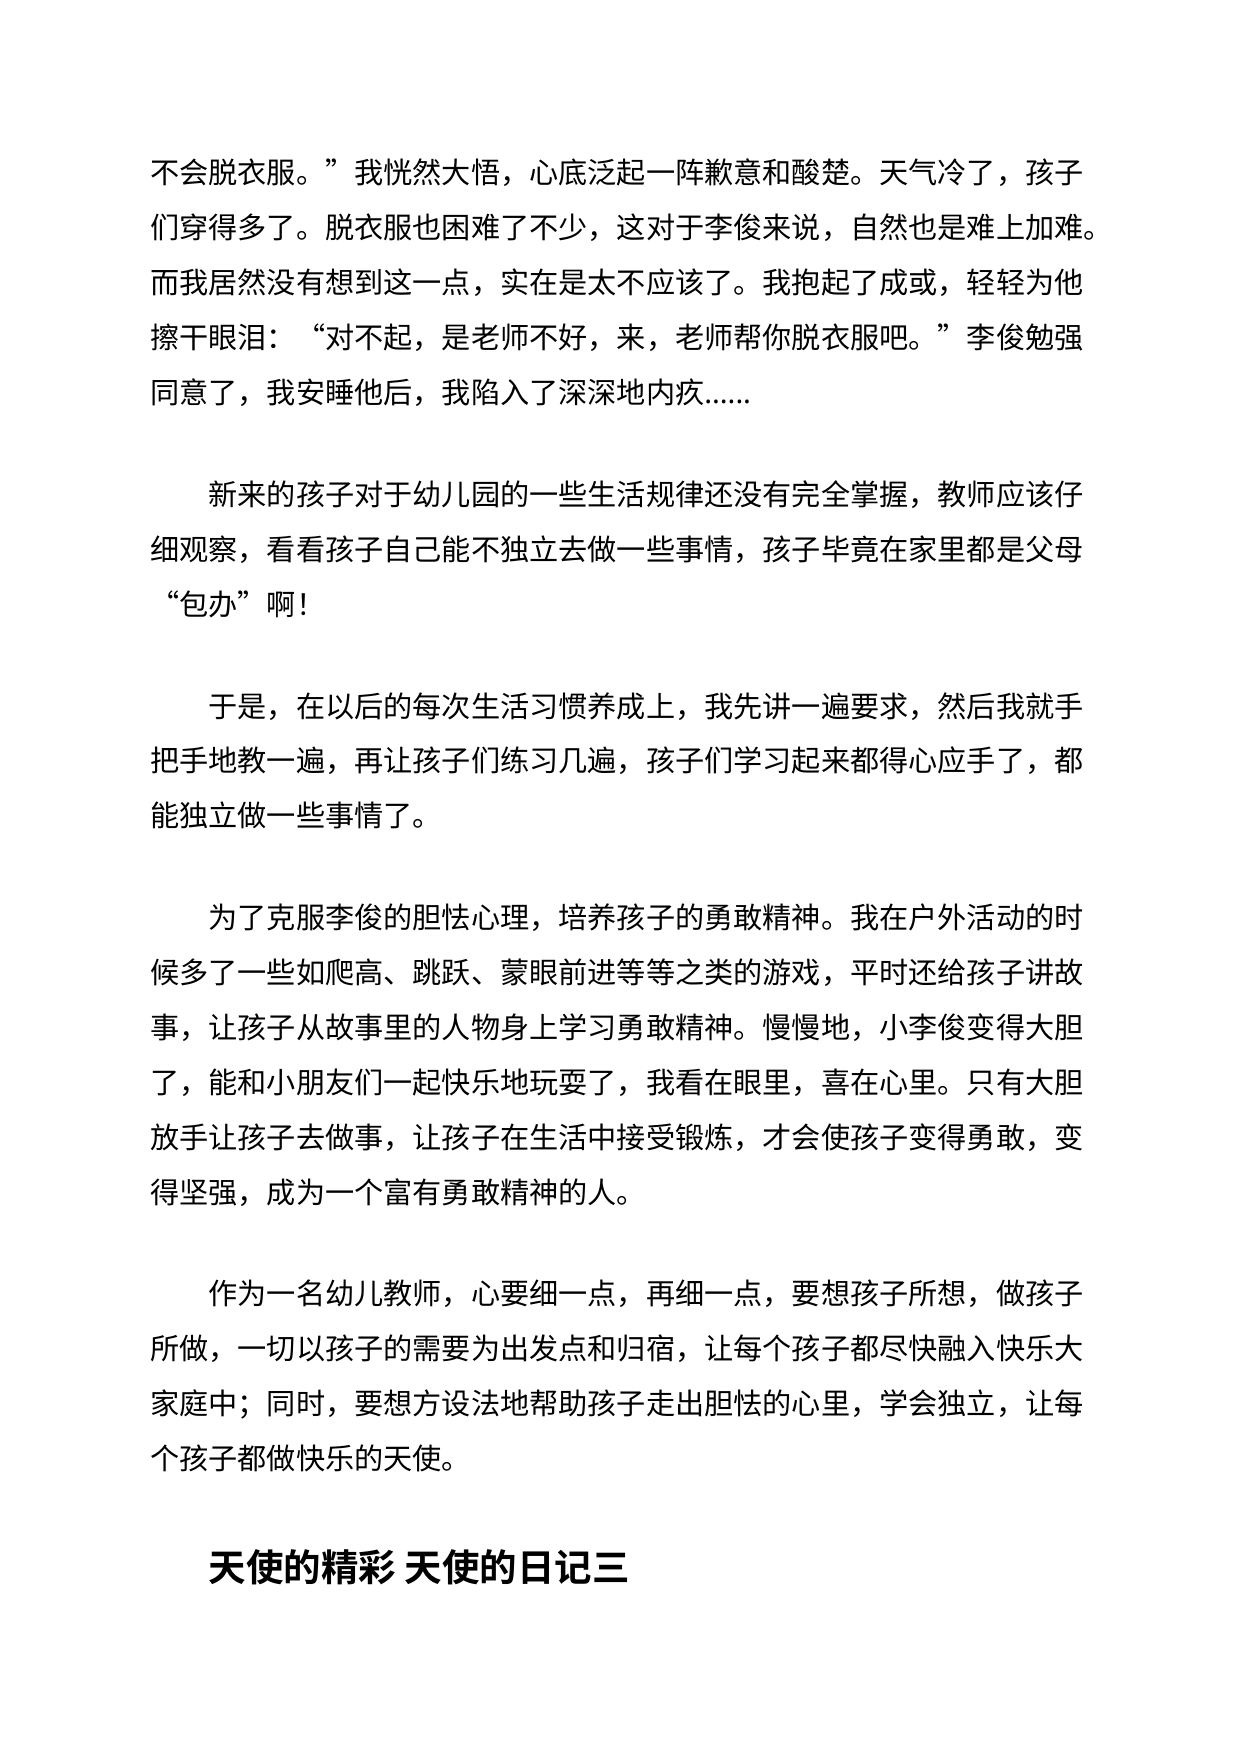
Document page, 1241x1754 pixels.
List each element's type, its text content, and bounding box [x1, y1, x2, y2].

text 于是，在以后的每次生活习惯养成上，我先讲一遍要求，然后我就手把手地教一遍，再让孩子们练习几遍，孩子们学习起来都得心应手了，都能独立做一些事情了。 [150, 683, 1090, 835]
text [150, 150, 1090, 412]
text 新来的孩子对于幼儿园的一些生活规律还没有完全掌握，教师应该仔细观察，看看孩子自己能不独立去做一些事情，孩子毕竟在家里都是父母“包办”啊！ [150, 472, 1090, 624]
text 作为一名幼儿教师，心要细一点，再细一点，要想孩子所想，做孩子所做，一切以孩子的需要为出发点和归宿，让每个孩子都尽快融入快乐大家庭中；同时，要想方设法地帮助孩子走出胆怯的心里，学会独立，让每个孩子都做快乐的天使。 [150, 1271, 1090, 1478]
text 天使的精彩 天使的日记三 [150, 1537, 1090, 1592]
text 为了克服李俊的胆怯心理，培养孩子的勇敢精神。我在户外活动的时候多了一些如爬高、跳跃、蒙眼前进等等之类的游戏，平时还给孩子讲故事，让孩子从故事里的人物身上学习勇敢精神。慢慢地，小李俊变得大胆了，能和小朋友们一起快乐地玩耍了，我看在眼里，喜在心里。只有大胆放手让孩子去做事，让孩子在生活中接受锻炼，才会使孩子变得勇敢，变得坚强，成为一个富有勇敢精神的人。 [150, 895, 1090, 1211]
